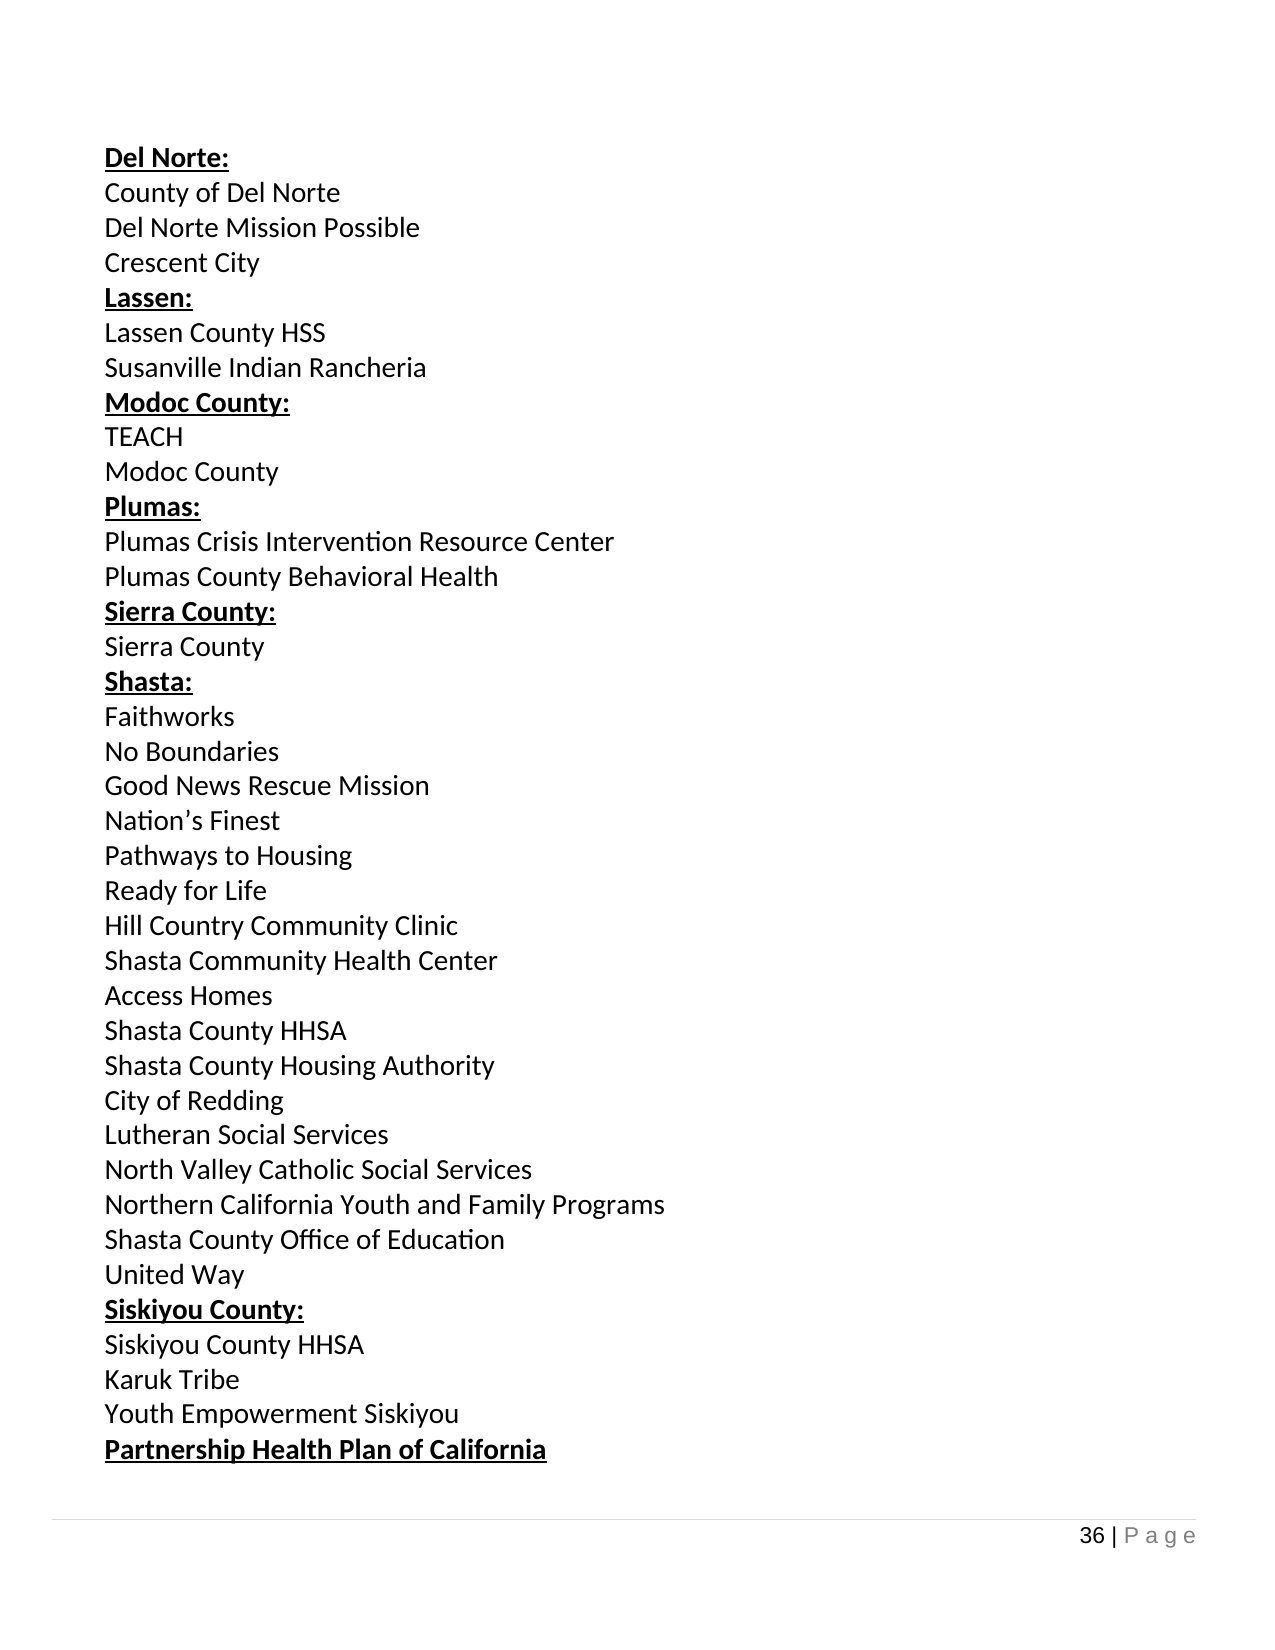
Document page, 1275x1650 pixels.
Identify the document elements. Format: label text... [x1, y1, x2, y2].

text Northern California Youth and Family Programs [104, 1187, 1252, 1222]
text North Valley Catholic Social Services [104, 1152, 1252, 1187]
text Modoc County: [104, 384, 1252, 419]
text Shasta County HHSA [104, 1012, 1252, 1047]
text Del Norte Mission Possible [104, 209, 1252, 244]
text United Way [104, 1256, 1252, 1291]
text Sierra County [104, 628, 1252, 663]
text Shasta County Housing Authority [104, 1047, 1252, 1082]
text Susanville Indian Rancheria [104, 349, 1252, 384]
text Modoc County [104, 454, 1252, 489]
text No Boundaries [104, 733, 1252, 768]
text Plumas County Behavioral Health [104, 558, 1252, 593]
text Crescent City [104, 244, 1252, 279]
text Plumas Crisis Intervention Resource Center [104, 524, 1252, 558]
text Karuk Tribe [104, 1361, 1252, 1396]
text Pathways to Housing [104, 838, 1252, 873]
text Lassen: [104, 279, 1252, 314]
text Sierra County: [104, 593, 1252, 628]
text City of Redding [104, 1082, 1252, 1117]
text Youth Empowerment Siskiyou [104, 1396, 1252, 1431]
text Shasta: [52, 663, 1252, 698]
text Siskiyou County: [104, 1291, 1252, 1326]
text TEACH [104, 419, 1252, 454]
text County of Del Norte [104, 175, 1252, 209]
text Hill Country Community Clinic [104, 907, 1252, 942]
text Ready for Life [104, 873, 1252, 907]
text Lassen County HSS [104, 314, 1252, 349]
text Faithworks [104, 698, 1252, 733]
text Shasta County Office of Education [104, 1222, 1252, 1256]
text Access Homes [104, 977, 1252, 1012]
text Shasta Community Health Center [104, 942, 1252, 977]
text Good News Rescue Mission [104, 768, 1252, 803]
text Plumas: [104, 489, 1252, 524]
text Partnership Health Plan of California [52, 1431, 1252, 1467]
text Del Norte: [104, 140, 1252, 175]
text Lutheran Social Services [104, 1117, 1252, 1152]
text Siskiyou County HHSA [104, 1326, 1252, 1361]
text Nation’s Finest [104, 803, 1252, 838]
